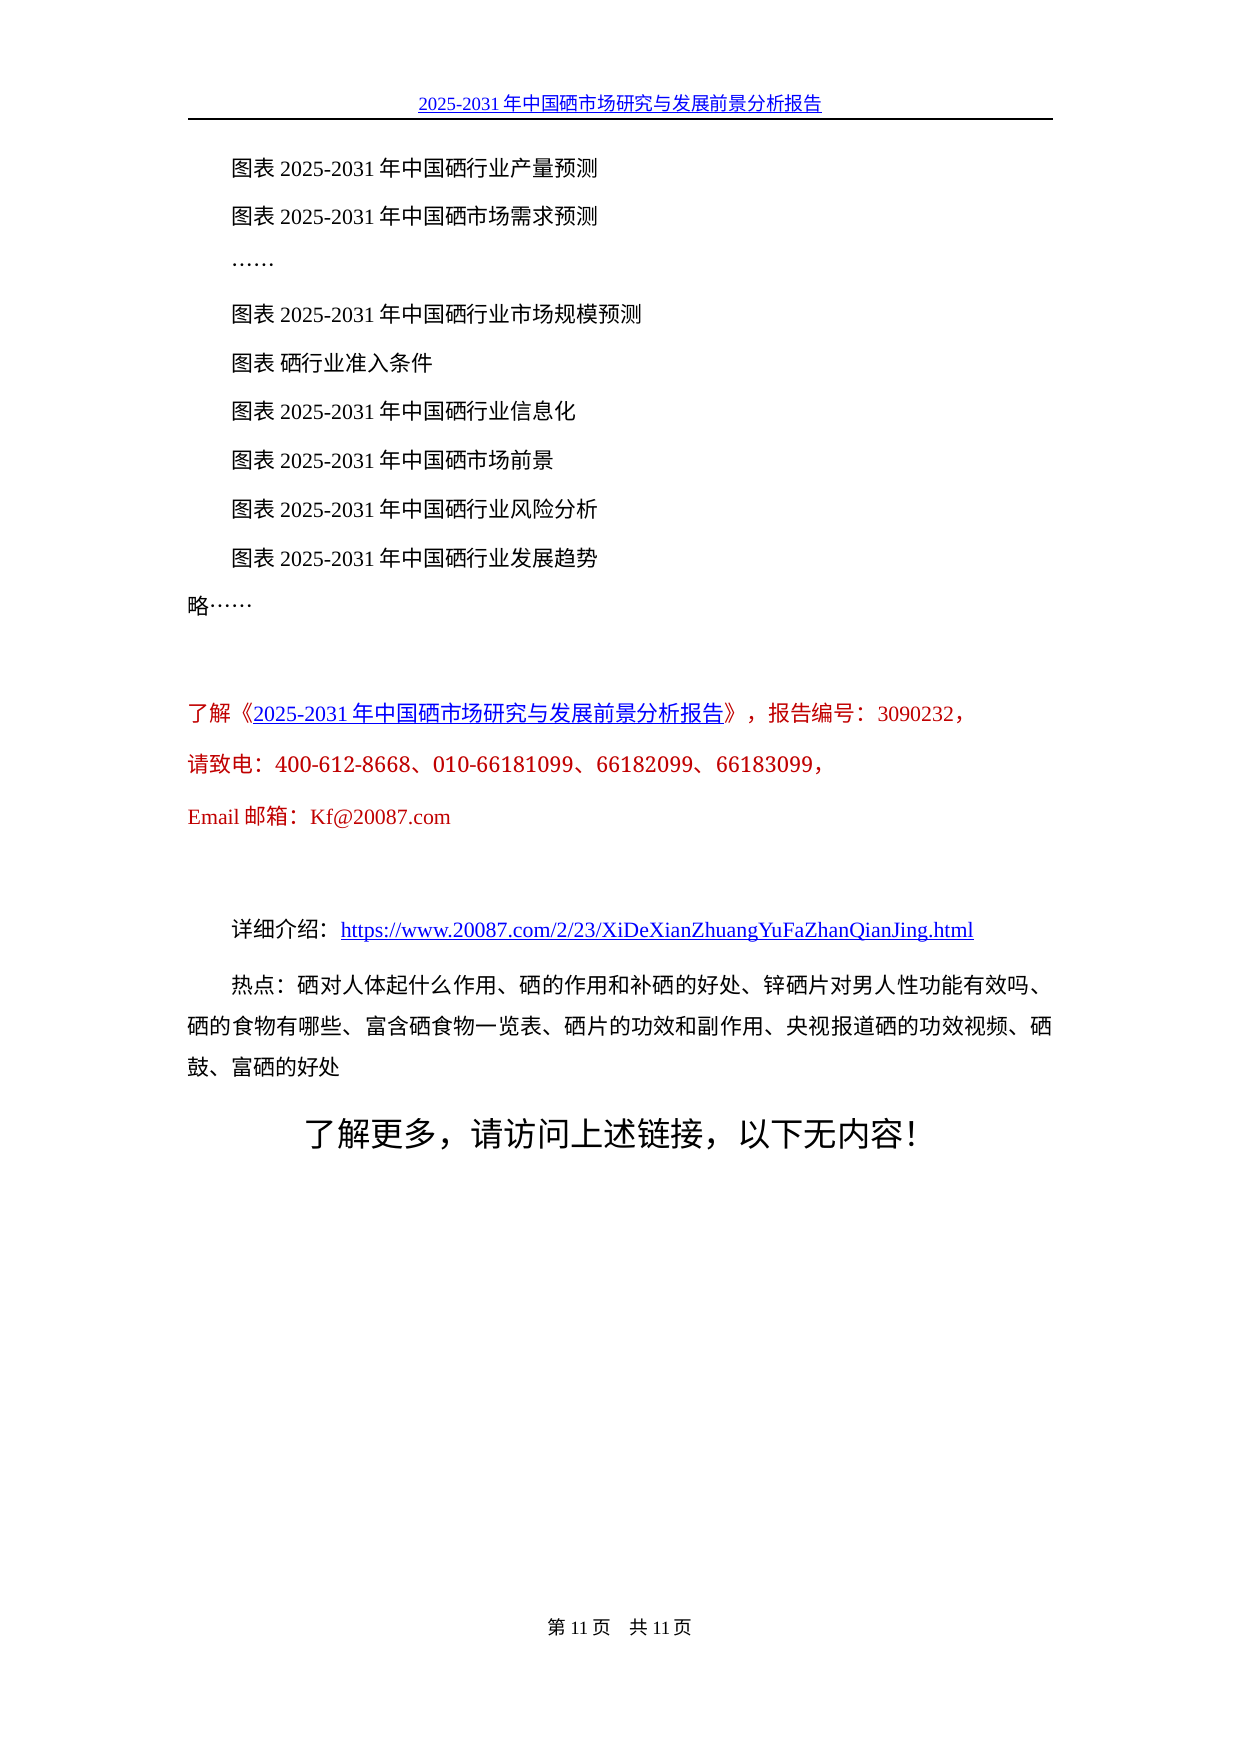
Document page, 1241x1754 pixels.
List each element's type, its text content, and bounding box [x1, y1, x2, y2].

title 了解更多，请访问上述链接，以下无内容！ [187, 1099, 1053, 1164]
text 热点：硒对人体起什么作用、硒的作用和补硒的好处、锌硒片对男人性功能有效吗、硒的食物有哪些、富含硒食物一览表、硒片的功效和副作用、央视报道硒的功效视频、硒鼓、富硒的好处 [187, 968, 1053, 1082]
text 请致电：400-612-8668、010-66181099、66182099、66183099， [187, 747, 1053, 779]
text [187, 150, 1053, 621]
text 了解《2025-2031年中国硒市场研究与发展前景分析报告》，报告编号：3090232， [187, 695, 1053, 728]
text Email邮箱：Kf@20087.com [187, 798, 1053, 831]
text 详细介绍：https://www.20087.com/2/23/XiDeXianZhuangYuFaZhanQianJing.html [187, 911, 1053, 944]
